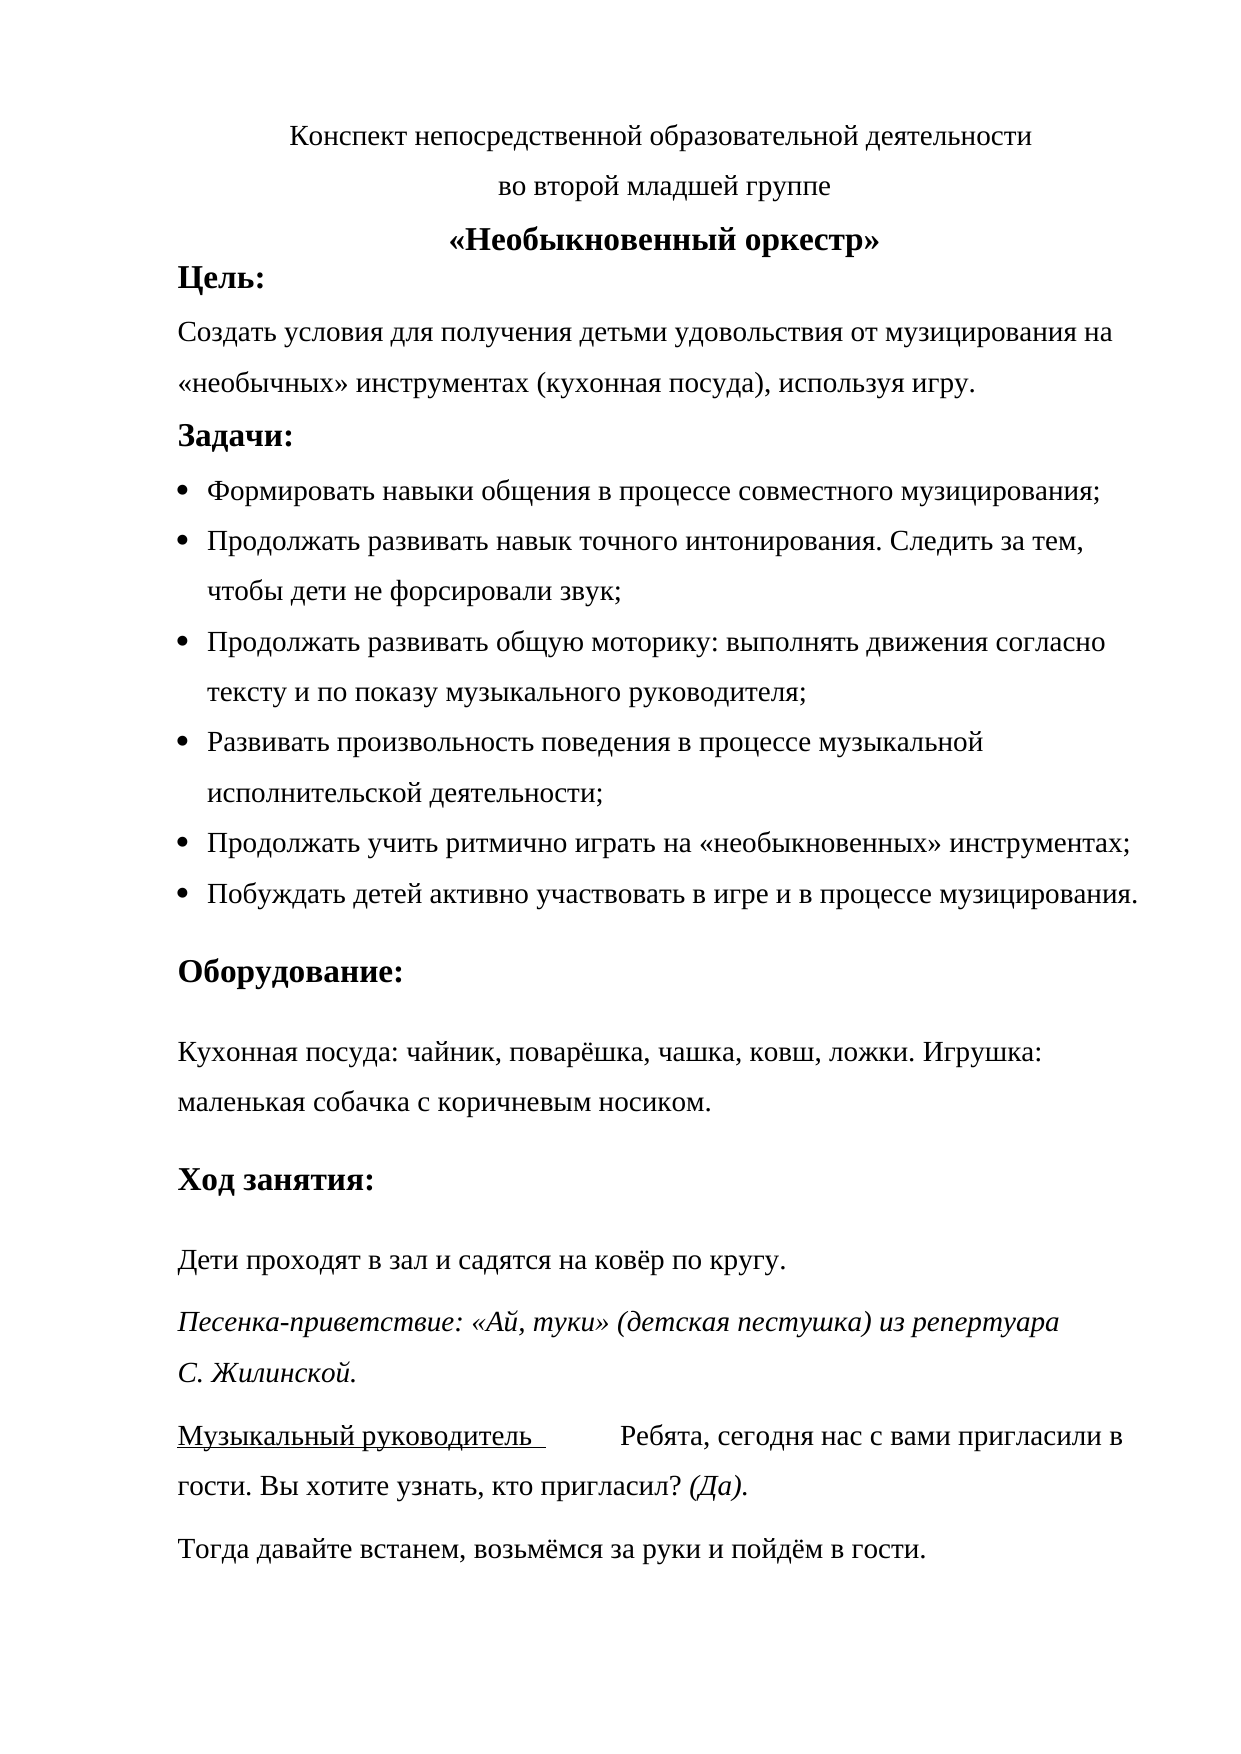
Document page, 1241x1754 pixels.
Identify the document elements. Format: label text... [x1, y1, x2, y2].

list Продолжать учить ритмично играть на «необыкновенных» инструментах; [177, 825, 1152, 859]
list Продолжать развивать общую моторику: выполнять движения согласно тексту и по показу музыкального руководителя; [177, 624, 1152, 708]
text Музыкальный руководитель Ребята, сегодня нас с вами пригласили в гости. Вы хотите узнать, кто пригласил? (Да). [177, 1418, 1152, 1502]
text Оборудование: [177, 951, 1152, 989]
text Задачи: [177, 415, 1152, 453]
text Конспект непосредственной образовательной деятельности во второй младшей группе [177, 118, 1152, 202]
text Тогда давайте встанем, возьмёмся за руки и пойдём в гости. [177, 1531, 1152, 1564]
list Побуждать детей активно участвовать в игре и в процессе музицирования. [177, 876, 1152, 909]
list Развивать произвольность поведения в процессе музыкальной исполнительской деятельности; [177, 724, 1152, 808]
text Создать условия для получения детьми удовольствия от музицирования на «необычных» инструментах (кухонная посуда), используя игру. [177, 314, 1152, 398]
list Продолжать развивать навык точного интонирования. Следить за тем, чтобы дети не форсировали звук; [177, 523, 1152, 607]
text Цель: [177, 257, 1152, 295]
list Формировать навыки общения в процессе совместного музицирования; [177, 473, 1152, 506]
text Ход занятия: [177, 1159, 1152, 1198]
text «Необыкновенный оркестр» [177, 219, 1152, 257]
text Дети проходят в зал и садятся на ковёр по кругу. [177, 1242, 1152, 1275]
text Песенка-приветствие: «Ай, туки» (детская пестушка) из репертуара С. Жилинской. [177, 1304, 1152, 1388]
text Кухонная посуда: чайник, поварёшка, чашка, ковш, ложки. Игрушка: маленькая собачка с коричневым носиком. [177, 1034, 1152, 1117]
